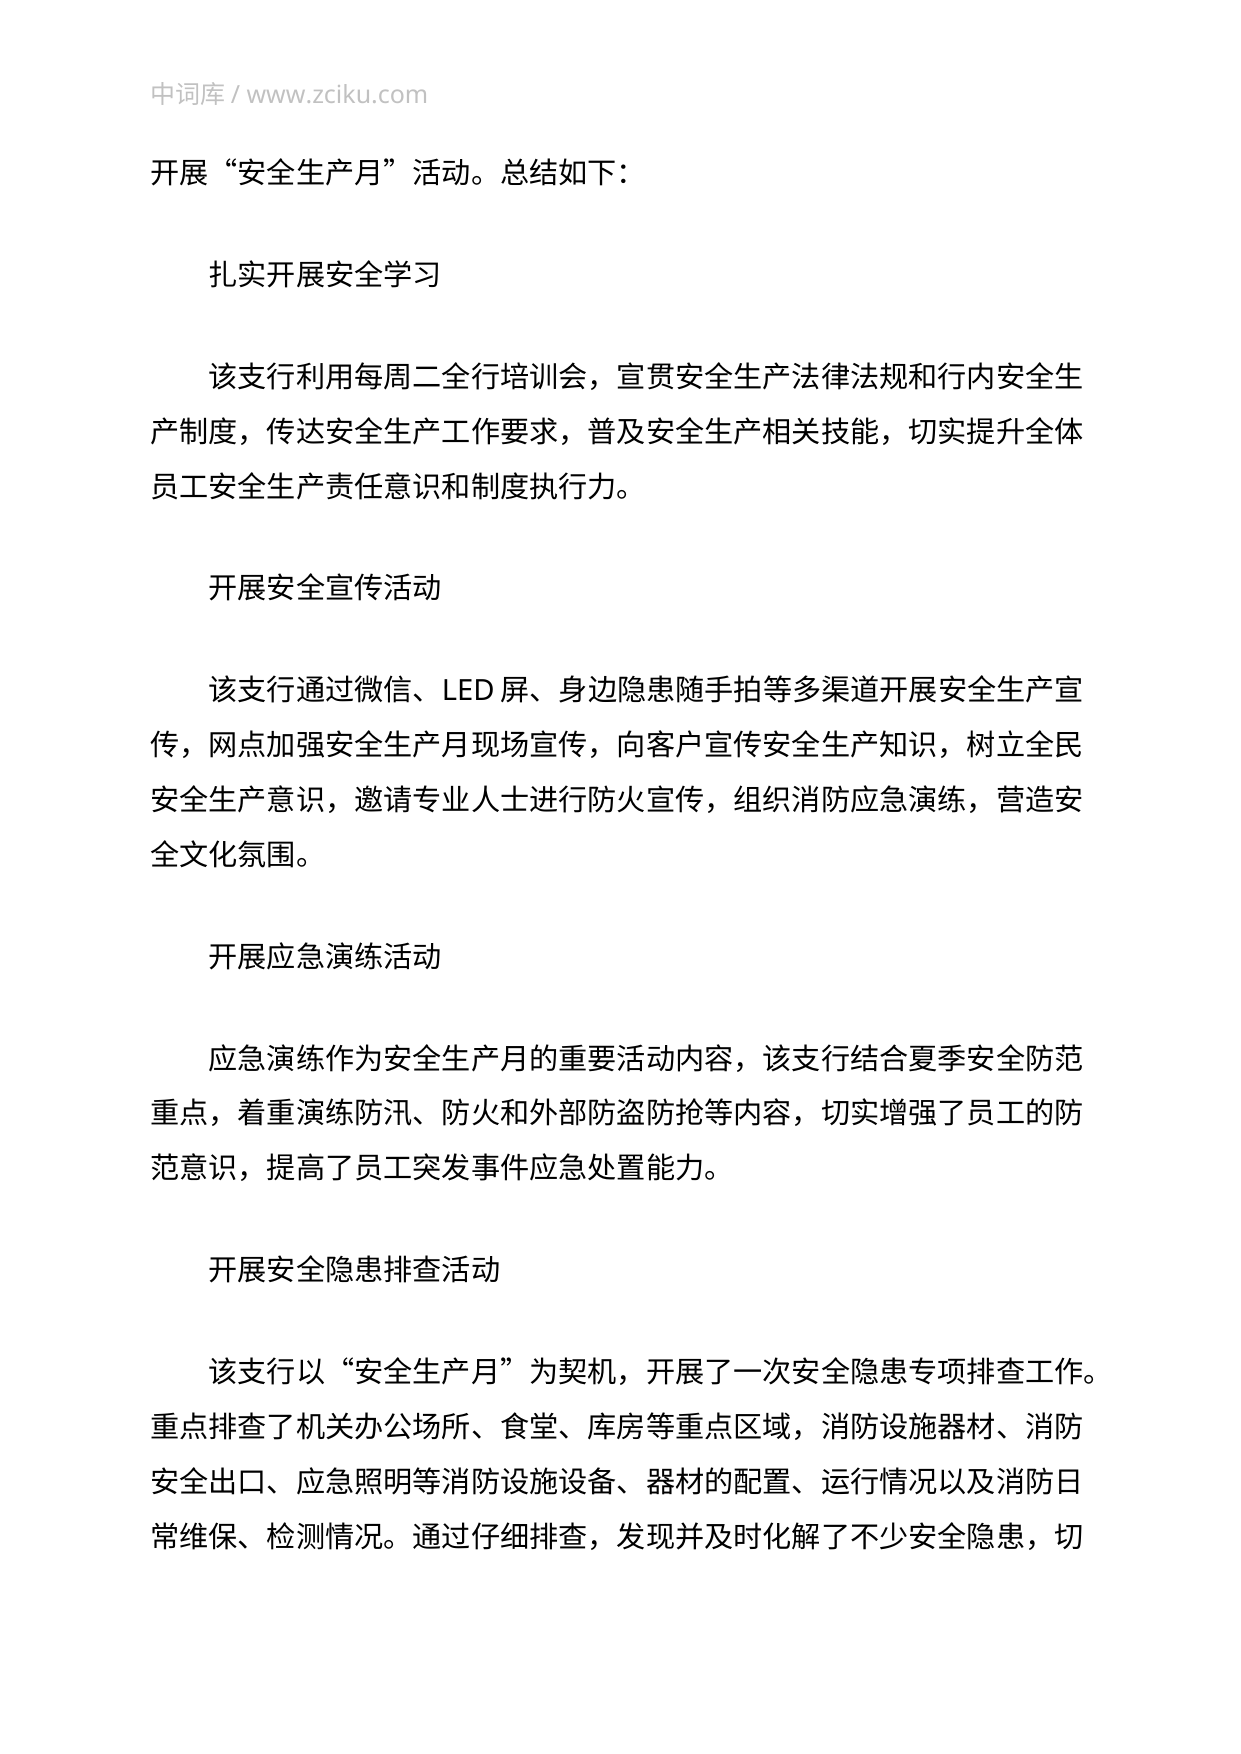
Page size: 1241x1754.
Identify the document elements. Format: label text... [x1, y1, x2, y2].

text 开展安全隐患排查活动 [150, 1247, 1090, 1289]
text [150, 1348, 1090, 1556]
text 该支行利用每周二全行培训会，宣贯安全生产法律法规和行内安全生产制度，传达安全生产工作要求，普及安全生产相关技能，切实提升全体员工安全生产责任意识和制度执行力。 [150, 353, 1090, 506]
text 开展安全宣传活动 [150, 565, 1090, 607]
text 扎实开展安全学习 [150, 252, 1090, 294]
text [150, 150, 1090, 192]
text 该支行通过微信、LED屏、身边隐患随手拍等多渠道开展安全生产宣传，网点加强安全生产月现场宣传，向客户宣传安全生产知识，树立全民安全生产意识，邀请专业人士进行防火宣传，组织消防应急演练，营造安全文化氛围。 [150, 667, 1090, 874]
text 开展应急演练活动 [150, 933, 1090, 976]
text 应急演练作为安全生产月的重要活动内容，该支行结合夏季安全防范重点，着重演练防汛、防火和外部防盗防抢等内容，切实增强了员工的防范意识，提高了员工突发事件应急处置能力。 [150, 1035, 1090, 1187]
